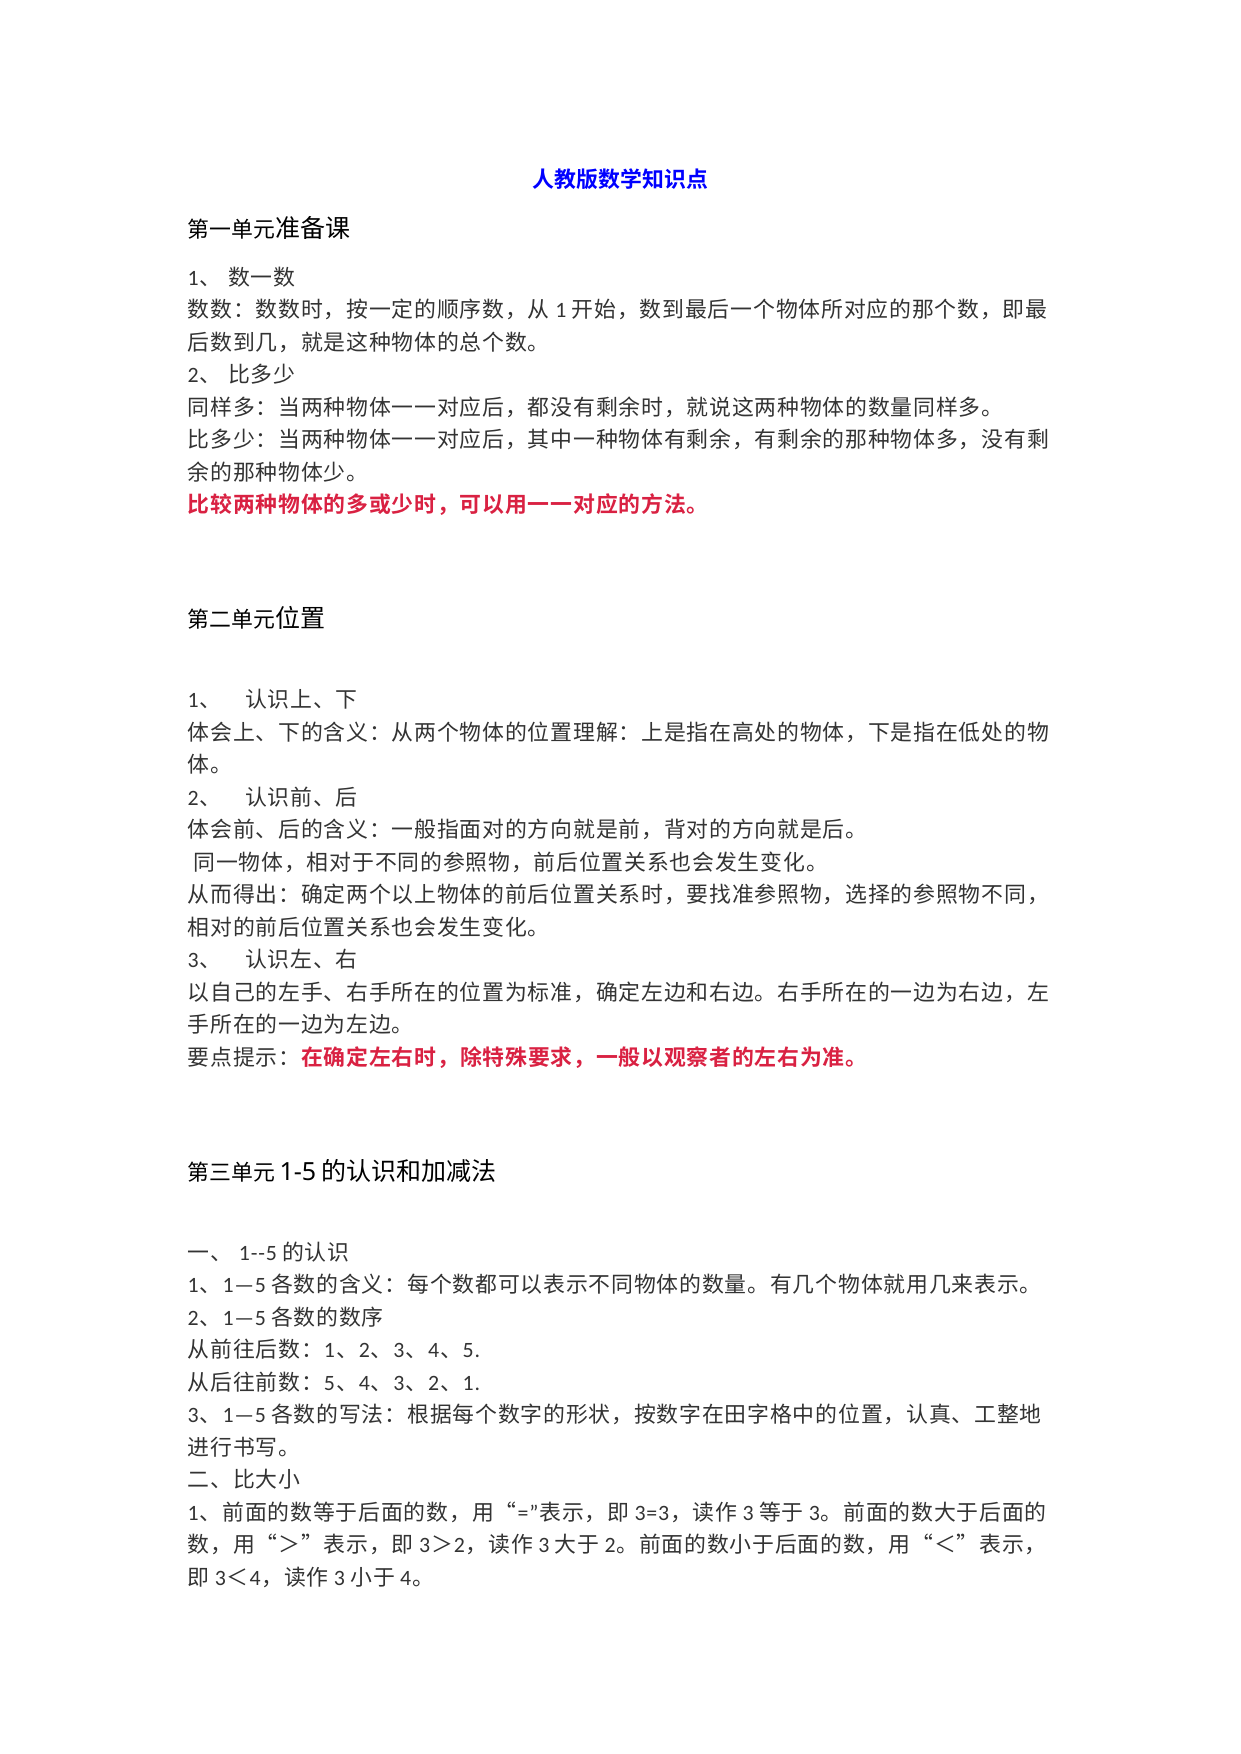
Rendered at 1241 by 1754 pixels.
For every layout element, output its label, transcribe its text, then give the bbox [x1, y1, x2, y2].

text 1、1—5各数的含义：每个数都可以表示不同物体的数量。有几个物体就用几来表示。 [187, 1267, 1053, 1299]
text 要点提示：在确定左右时，除特殊要求，一般以观察者的左右为准。 [187, 1039, 1053, 1072]
text 以自己的左手、右手所在的位置为标准，确定左边和右边。右手所在的一边为右边，左手所在的一边为左边。 [187, 974, 1053, 1039]
text 第二单元位置 [187, 584, 1053, 649]
text 1、前面的数等于后面的数，用“=”表示，即3=3，读作3等于3。前面的数大于后面的数，用“＞”表示，即3＞2，读作3大于2。前面的数小于后面的数，用“＜”表示，即3＜4，读作3小于4。 [187, 1494, 1053, 1592]
text 从而得出：确定两个以上物体的前后位置关系时，要找准参照物，选择的参照物不同，相对的前后位置关系也会发生变化。 [187, 877, 1053, 942]
text 比较两种物体的多或少时，可以用一一对应的方法。 [187, 487, 1053, 519]
text 1、 认识上、下 [187, 682, 1053, 714]
text 从前往后数：1、2、3、4、5. [187, 1332, 1053, 1364]
text 2、 认识前、后 [187, 779, 1053, 812]
text 同一物体，相对于不同的参照物，前后位置关系也会发生变化。 [187, 844, 1053, 877]
text 体会前、后的含义：一般指面对的方向就是前，背对的方向就是后。 [187, 812, 1053, 844]
text 1、 数一数 [187, 259, 1053, 292]
text 2、1—5各数的数序 [187, 1299, 1053, 1332]
text 2、 比多少 [187, 357, 1053, 389]
text 一、 1--5的认识 [187, 1234, 1053, 1267]
text 体会上、下的含义：从两个物体的位置理解：上是指在高处的物体，下是指在低处的物体。 [187, 714, 1053, 779]
text 第三单元1-5的认识和加减法 [187, 1137, 1053, 1202]
text 同样多：当两种物体一一对应后，都没有剩余时，就说这两种物体的数量同样多。 [187, 389, 1053, 422]
text 第一单元准备课 [187, 194, 1053, 259]
text 数数：数数时，按一定的顺序数，从1开始，数到最后一个物体所对应的那个数，即最后数到几，就是这种物体的总个数。 [187, 292, 1053, 357]
text 3、1—5各数的写法：根据每个数字的形状，按数字在田字格中的位置，认真、工整地进行书写。 [187, 1397, 1053, 1462]
text 从后往前数：5、4、3、2、1. [187, 1364, 1053, 1397]
text 比多少：当两种物体一一对应后，其中一种物体有剩余，有剩余的那种物体多，没有剩余的那种物体少。 [187, 422, 1053, 487]
text 人教版数学知识点 [187, 162, 1053, 194]
text 二、比大小 [187, 1462, 1053, 1494]
text 3、 认识左、右 [187, 942, 1053, 974]
